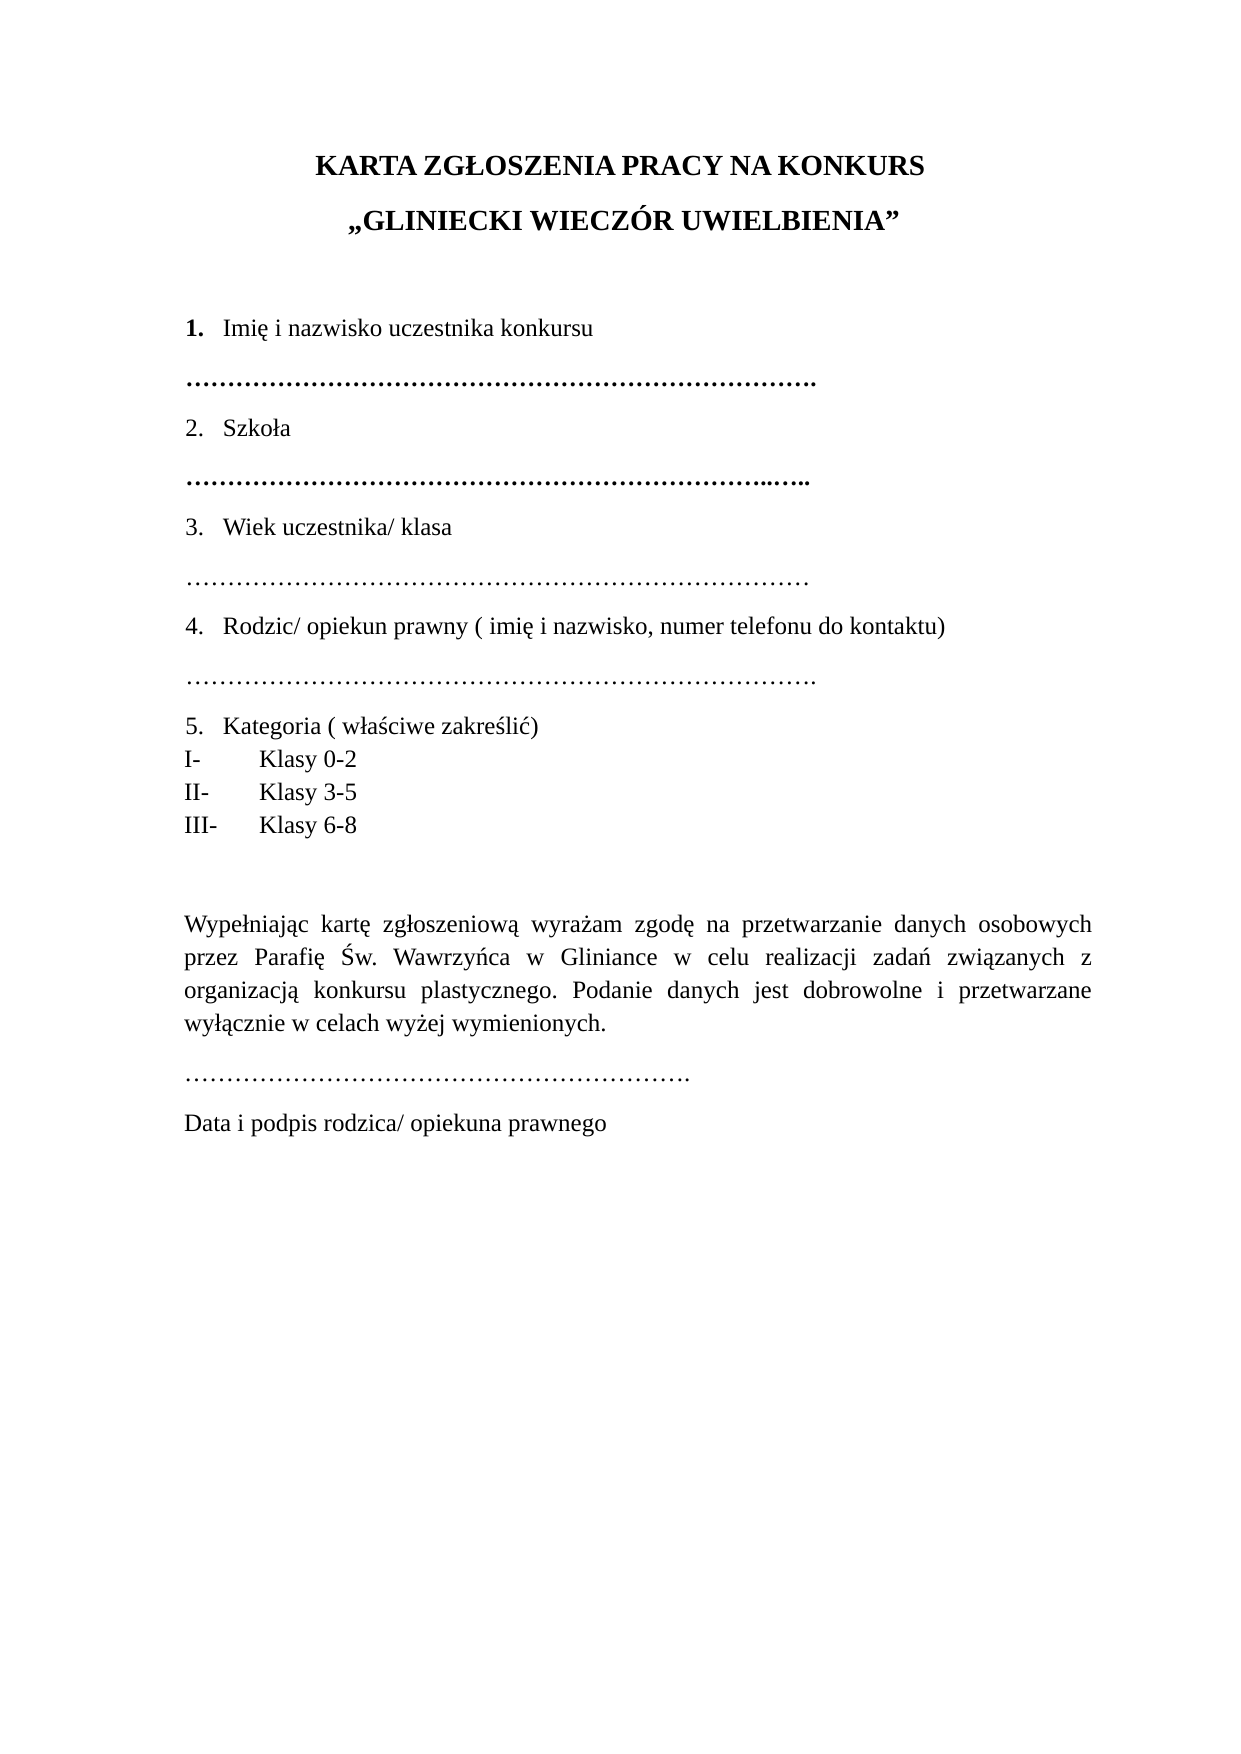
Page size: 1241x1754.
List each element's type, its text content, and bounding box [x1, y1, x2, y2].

text …………………………………………………………………. [185, 363, 1093, 392]
text ……………………………………………………………..….. [185, 462, 1093, 491]
text „GLINIECKI WIECZÓR UWIELBIENIA” [148, 203, 1093, 236]
list Rodzic/ opiekun prawny ( imię i nazwisko, numer telefonu do kontaktu) [185, 611, 1093, 640]
list Kategoria ( właściwe zakreślić) [185, 711, 1093, 739]
list Imię i nazwisko uczestnika konkursu [185, 313, 1093, 342]
text KARTA ZGŁOSZENIA PRACY NA KONKURS [148, 148, 1093, 181]
list Wiek uczestnika/ klasa [185, 512, 1093, 541]
text Data i podpis rodzica/ opiekuna prawnego [184, 1108, 1093, 1136]
list Klasy 0-2 [184, 744, 1093, 772]
text ………………………………………………………………… [185, 562, 1093, 590]
text Wypełniając kartę zgłoszeniową wyrażam zgodę na przetwarzanie danych osobowych przez Parafię Św. Wawrzyńca w Gliniance w celu realizacji zadań związanych z organizacją konkursu plastycznego. Podanie danych jest dobrowolne i przetwarzane wyłącznie w celach wyżej wymienionych. [184, 909, 1093, 1037]
text …………………………………………………………………. [185, 661, 1093, 690]
list Klasy 3-5 [184, 777, 1093, 806]
list Klasy 6-8 [184, 810, 1093, 838]
text ……………………………………………………. [184, 1058, 1093, 1087]
list Szkoła [185, 413, 1093, 441]
